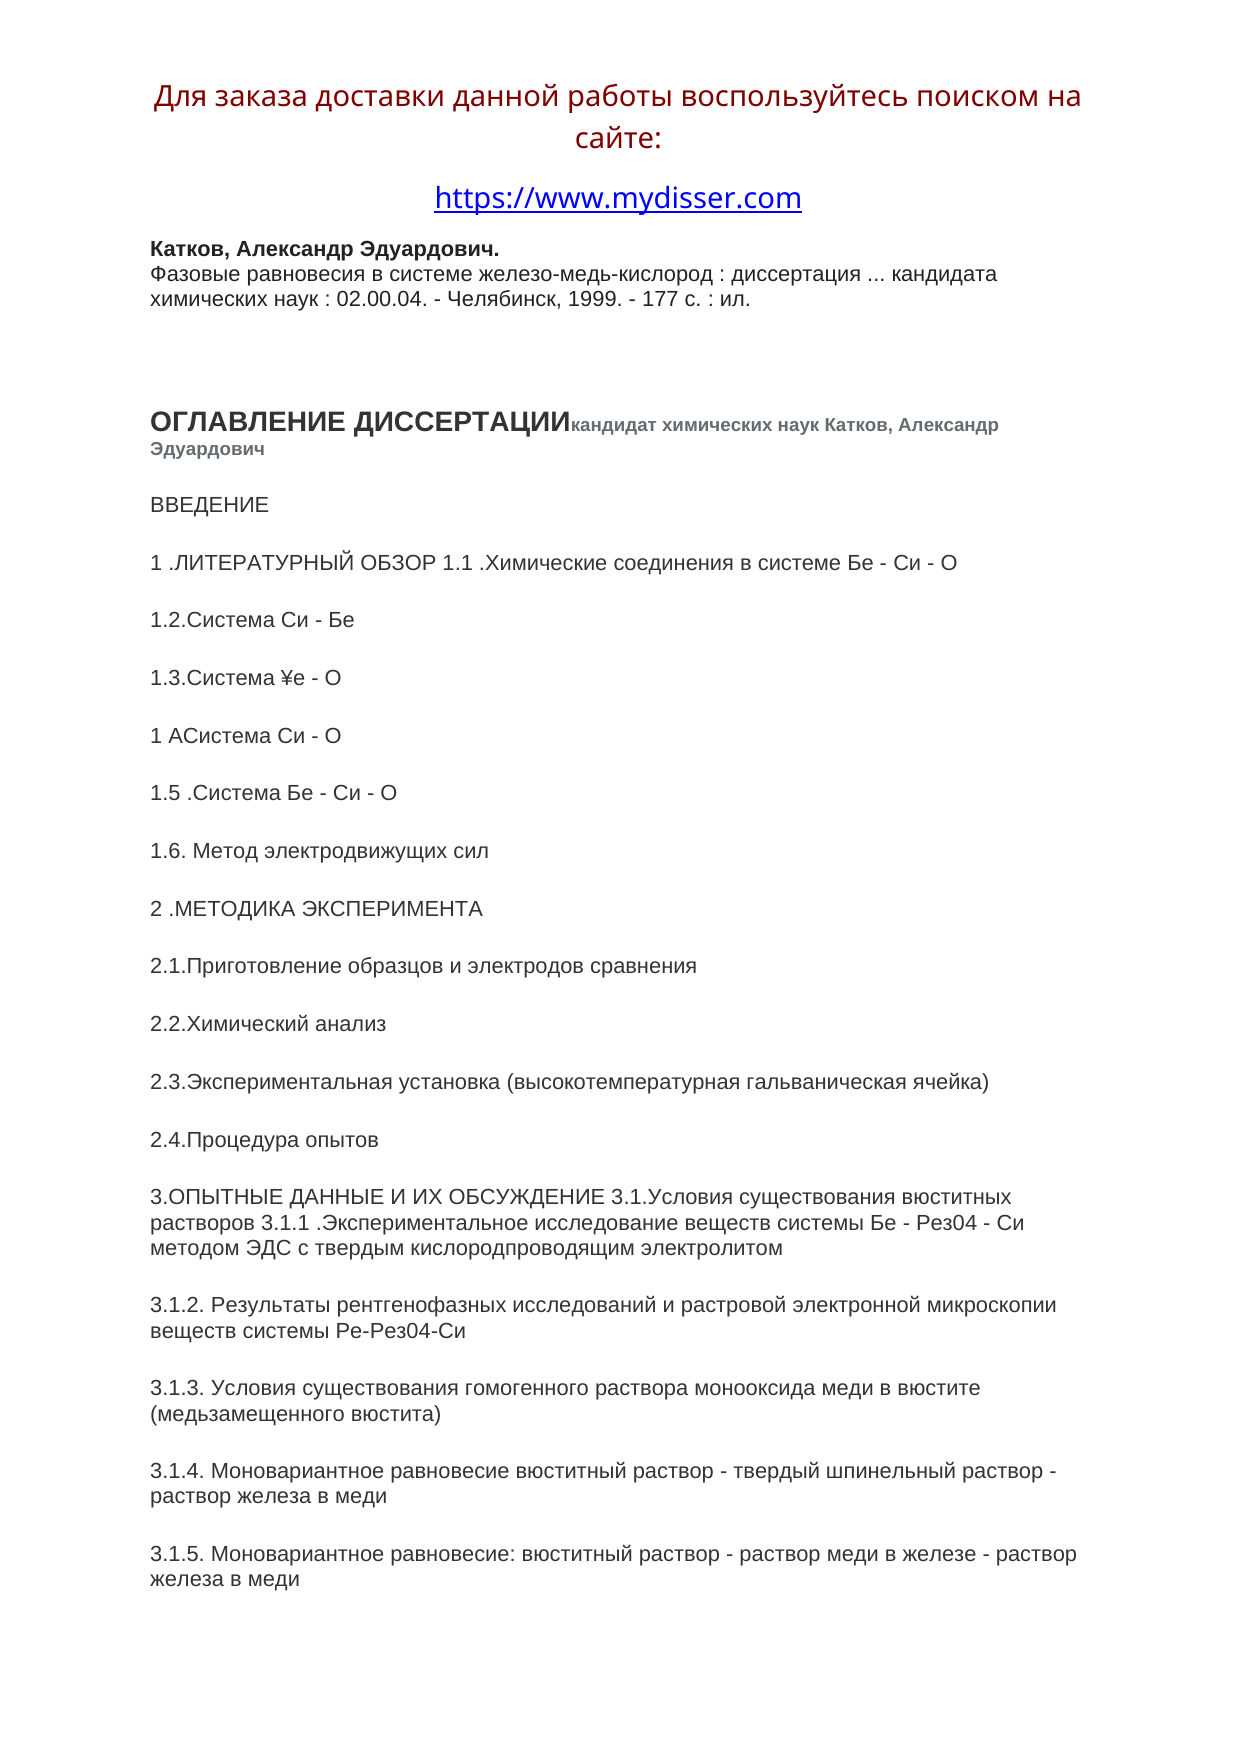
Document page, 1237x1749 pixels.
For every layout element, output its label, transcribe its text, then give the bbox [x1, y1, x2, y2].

text 3.ОПЫТНЫЕ ДАННЫЕ И ИХ ОБСУЖДЕНИЕ 3.1.Условия существования вюститных растворов 3.1.1 .Экспериментальное исследование веществ системы Бе - Рез04 - Си методом ЭДС с твердым кислородпроводящим электролитом [150, 1184, 1086, 1260]
text 3.1.2. Результаты рентгенофазных исследований и растровой электронной микроскопии веществ системы Ре-Рез04-Си [150, 1292, 1086, 1343]
text 2 .МЕТОДИКА ЭКСПЕРИМЕНТА [150, 896, 1086, 921]
text 3.1.5. Моновариантное равновесие: вюститный раствор - раствор меди в железе - раствор железа в меди [150, 1541, 1086, 1591]
text ВВЕДЕНИЕ [150, 492, 1086, 517]
text 2.1.Приготовление образцов и электродов сравнения [150, 953, 1086, 978]
text 1 .ЛИТЕРАТУРНЫЙ ОБЗОР 1.1 .Химические соединения в системе Бе - Си - О [150, 549, 1086, 574]
text 1.2.Система Си - Бе [150, 607, 1086, 632]
text 2.4.Процедура опытов [150, 1126, 1086, 1152]
text 1.5 .Система Бе - Си - О [150, 780, 1086, 805]
subtitle Оглавление диссертациикандидат химических наук Катков, Александр Эдуардович [150, 405, 1086, 459]
text 1.3.Система ¥е - О [150, 665, 1086, 690]
text 3.1.3. Условия существования гомогенного раствора монооксида меди в вюстите (медьзамещенного вюстита) [150, 1375, 1086, 1426]
text Катков, Александр Эдуардович. Фазовые равновесия в системе железо-медь-кислород : диссертация ... кандидата химических наук : 02.00.04. - Челябинск, 1999. - 177 с. : ил. [150, 236, 1086, 311]
text 1 АСистема Си - О [150, 722, 1086, 748]
text 2.3.Экспериментальная установка (высокотемпературная гальваническая ячейка) [150, 1069, 1086, 1094]
text 1.6. Метод электродвижущих сил [150, 838, 1086, 863]
text 2.2.Химический анализ [150, 1011, 1086, 1036]
text 3.1.4. Моновариантное равновесие вюститный раствор - твердый шпинельный раствор - раствор железа в меди [150, 1458, 1086, 1508]
